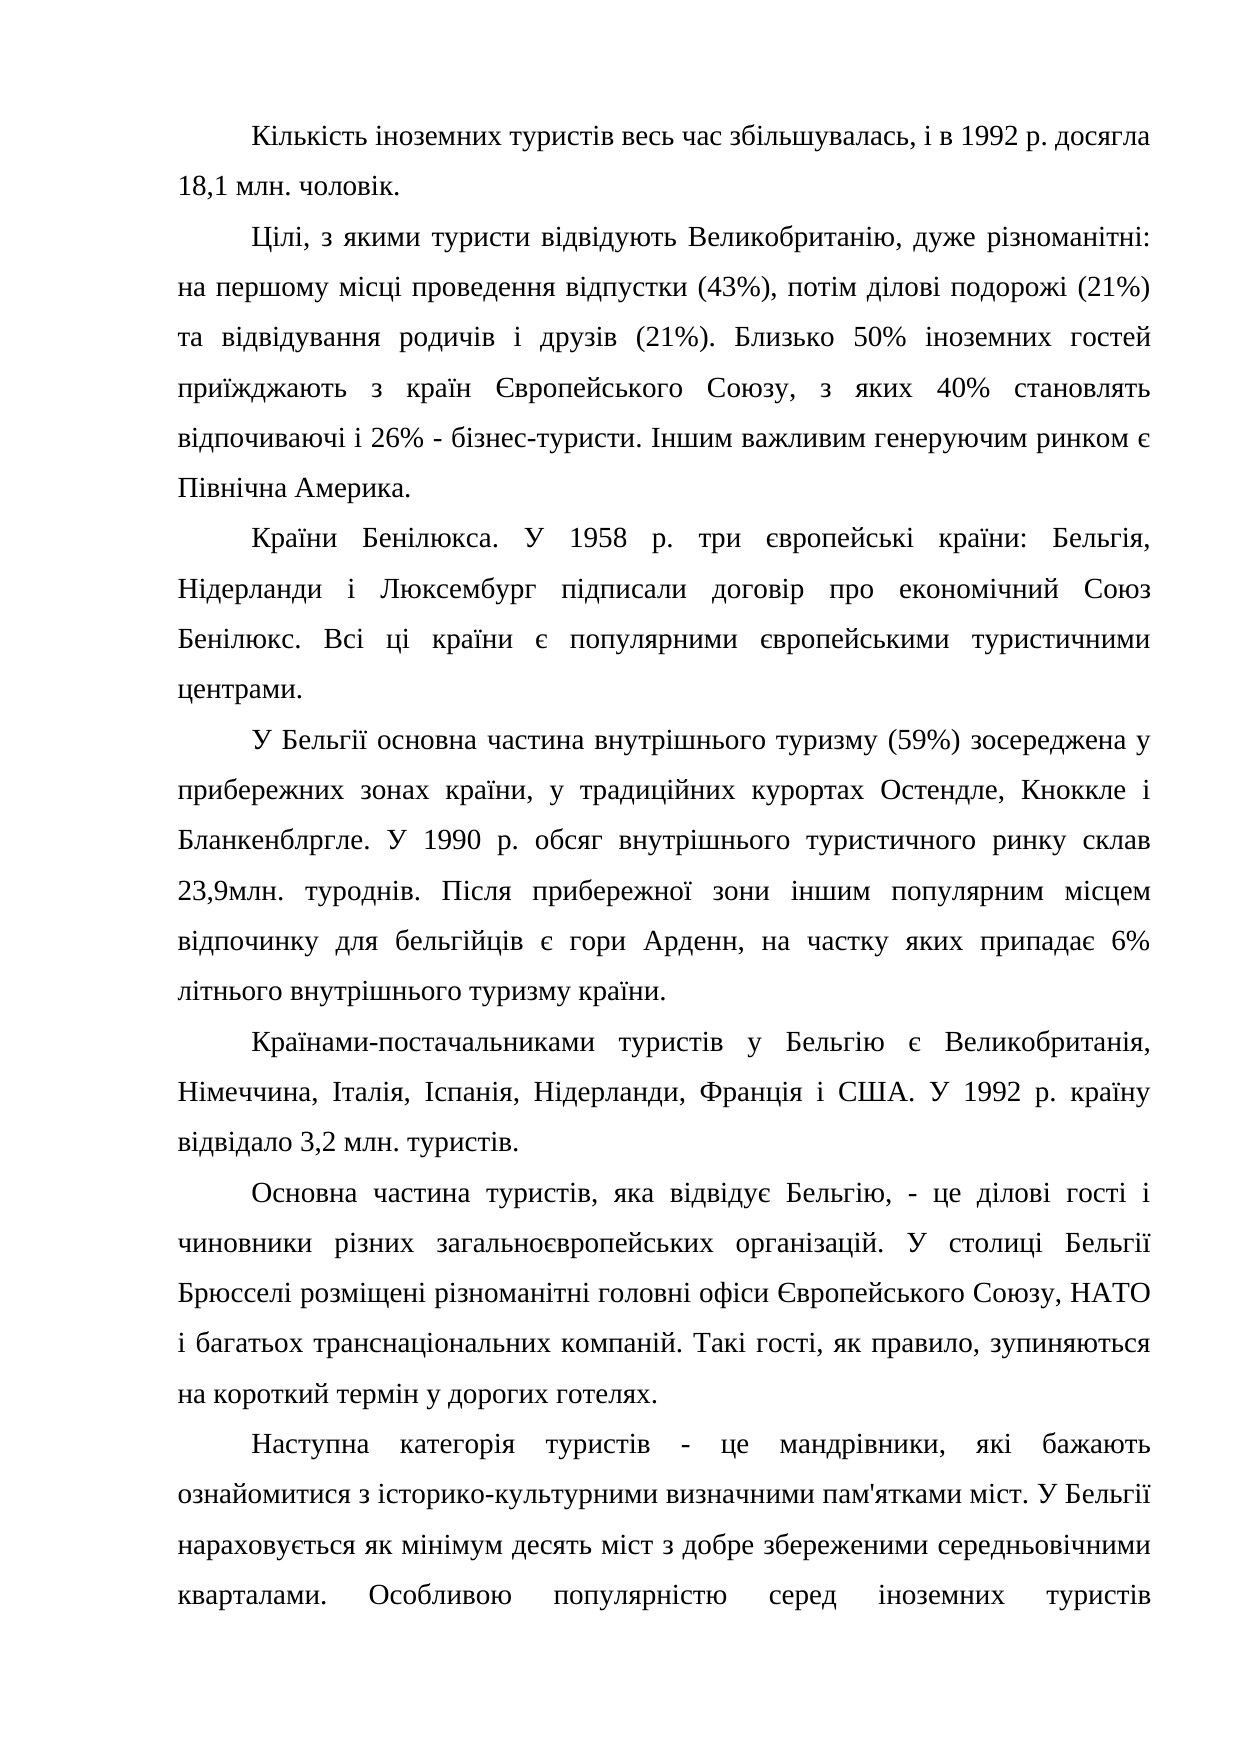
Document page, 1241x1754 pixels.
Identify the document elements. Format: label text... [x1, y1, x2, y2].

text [177, 1426, 1152, 1611]
text Країни Бенілюкса. У 1958 р. три європейські країни: Бельгія, Нідерланди і Люксембург підписали договір про економічний Союз Бенілюкс. Всі ці країни є популярними європейськими туристичними центрами. [177, 521, 1152, 705]
text Кількість іноземних туристів весь час збільшувалась, і в 1992 р. досягла 18,1 млн. чоловік. [177, 118, 1152, 202]
text Цілі, з якими туристи відвідують Великобританію, дуже різноманітні: на першому місці проведення відпустки (43%), потім ділові подорожі (21%) та відвідування родичів і друзів (21%). Близько 50% іноземних гостей приїжджають з країн Європейського Союзу, з яких 40% становлять відпочиваючі і 26% - бізнес-туристи. Іншим важливим генеруючим ринком є Північна Америка. [177, 219, 1152, 504]
text Основна частина туристів, яка відвідує Бельгію, - це ділові гості і чиновники різних загальноєвропейських організацій. У столиці Бельгії Брюсселі розміщені різноманітні головні офіси Європейського Союзу, НАТО і багатьох транснаціональних компаній. Такі гості, як правило, зупиняються на короткий термін у дорогих готелях. [177, 1175, 1152, 1409]
text Країнами-постачальниками туристів у Бельгію є Великобританія, Німеччина, Італія, Іспанія, Нідерланди, Франція і США. У 1992 р. країну відвідало 3,2 млн. туристів. [177, 1024, 1152, 1158]
text У Бельгії основна частина внутрішнього туризму (59%) зосереджена у прибережних зонах країни, у традиційних курортах Остендле, Кноккле і Бланкенблргле. У 1990 р. обсяг внутрішнього туристичного ринку склав 23,9млн. туроднів. Після прибережної зони іншим популярним місцем відпочинку для бельгійців є гори Арденн, на частку яких припадає 6% літнього внутрішнього туризму країни. [177, 722, 1152, 1007]
